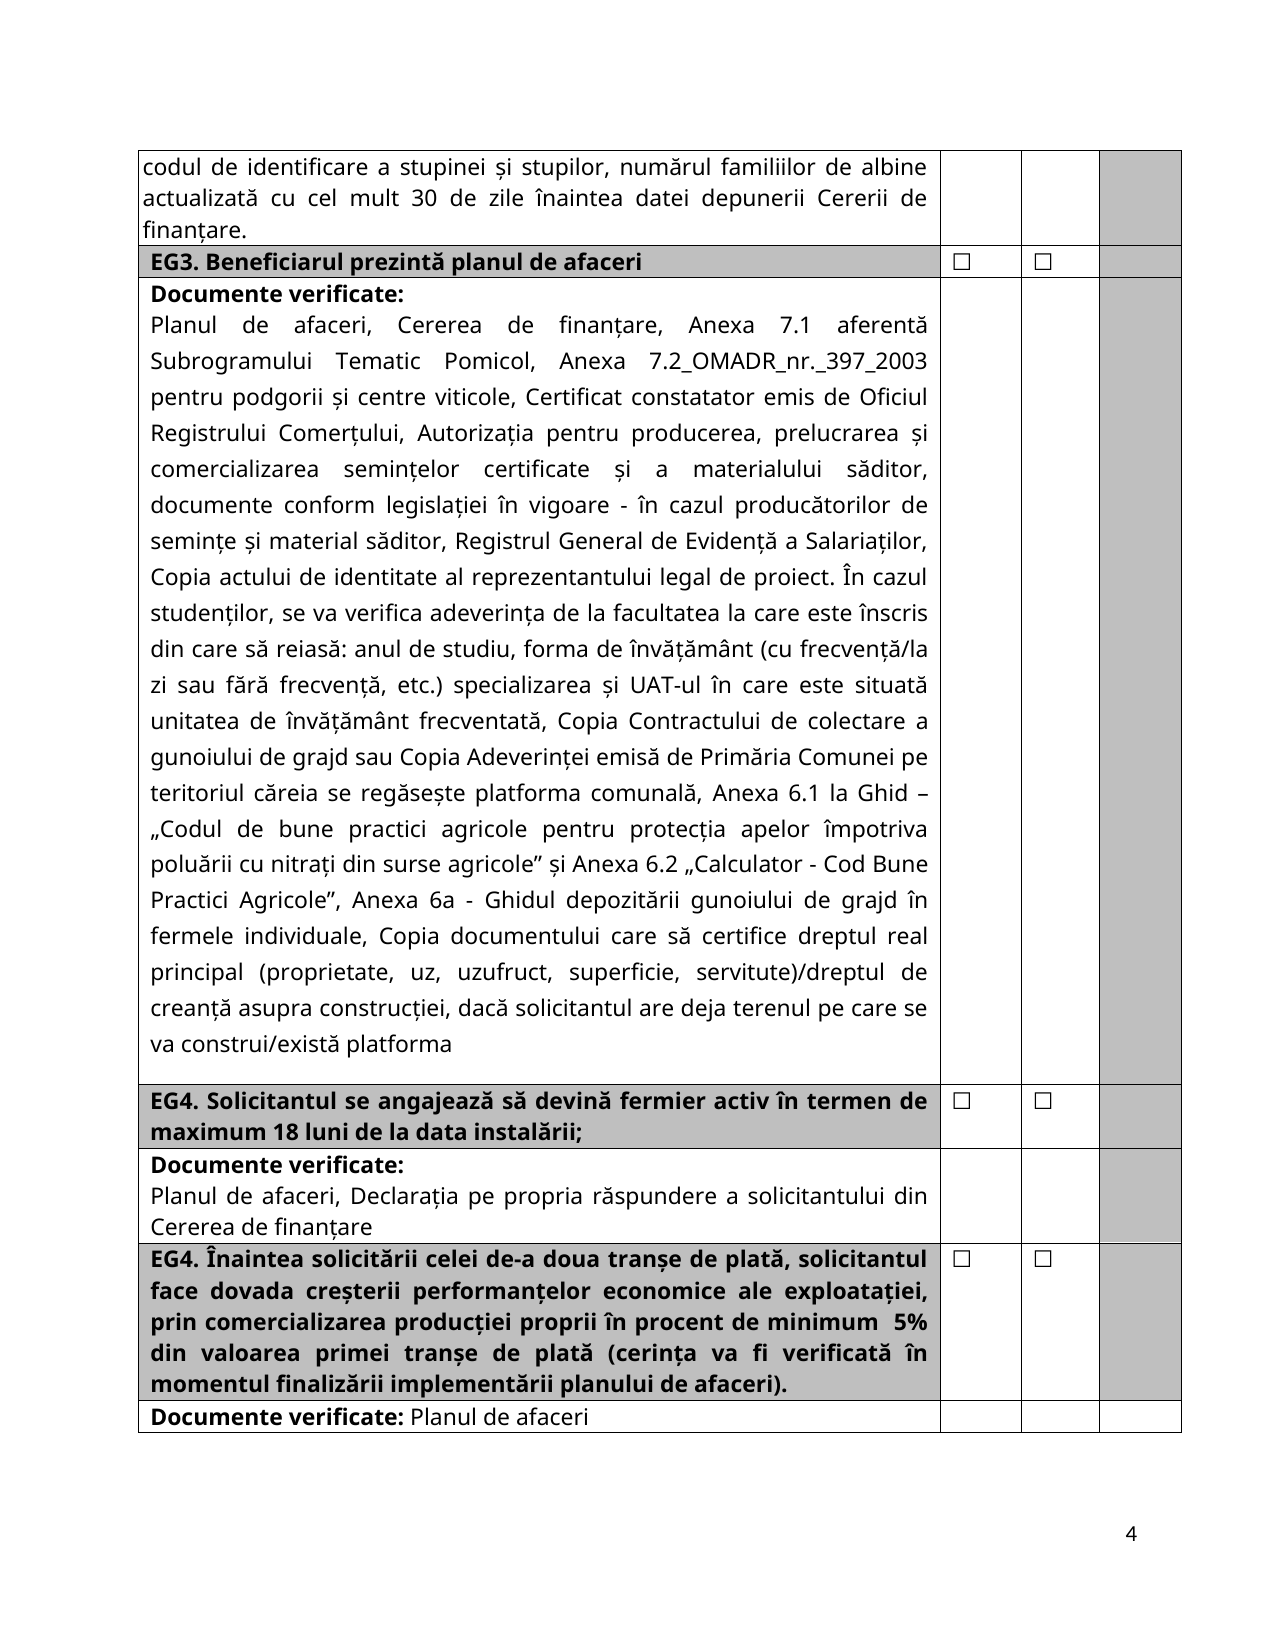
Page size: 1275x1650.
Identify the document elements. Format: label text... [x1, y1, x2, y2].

table_cell [941, 1085, 1021, 1148]
table_cell Documente verificate: Planul de afaceri, Cererea de finanțare, Anexa 7.1 aferentă Subrogramului Tematic Pomicol, Anexa 7.2_OMADR_nr._397_2003 pentru podgorii și centre viticole, Certificat constatator emis de Oficiul Registrului Comerțului, Autorizația pentru producerea, prelucrarea și comercializarea semințelor certificate și a materialului săditor, documente conform legislaţiei în vigoare - în cazul producătorilor de seminţe şi material săditor, Registrul General de Evidență a Salariaților, Copia actului de identitate al reprezentantului legal de proiect. În cazul studenţilor, se va verifica adeverinţa de la facultatea la care este înscris din care să reiasă: anul de studiu, forma de învăţământ (cu frecvenţă/la zi sau fără frecvenţă, etc.) specializarea şi UAT-ul în care este situată unitatea de învăţământ frecventată, Copia Contractului de colectare a gunoiului de grajd sau Copia Adeverinței emisă de Primăria Comunei pe teritoriul căreia se regăsește platforma comunală, Anexa 6.1 la Ghid – „Codul de bune practici agricole pentru protecția apelor împotriva poluării cu nitrați din surse agricole” şi Anexa 6.2 „Calculator - Cod Bune Practici Agricole”, Anexa 6a - Ghidul depozitării gunoiului de grajd în fermele individuale, Copia documentului care să certifice dreptul real principal (proprietate, uz, uzufruct, superficie, servitute)/dreptul de creanță asupra construcției, dacă solicitantul are deja terenul pe care se va construi/există platforma [139, 278, 940, 1084]
table_cell [1022, 1085, 1099, 1148]
table_cell [941, 1401, 1021, 1432]
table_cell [139, 151, 940, 245]
table_cell EG4. Înaintea solicitării celei de-a doua tranșe de plată, solicitantul face dovada creșterii performanțelor economice ale exploatației, prin comercializarea producției proprii în procent de minimum 5% din valoarea primei tranșe de plată (cerința va fi verificată în momentul finalizării implementării planului de afaceri). [139, 1244, 940, 1400]
table_cell [941, 246, 1021, 277]
table_cell [1100, 151, 1181, 245]
table_cell [1022, 278, 1099, 1084]
table_cell Documente verificate: Planul de afaceri, Declaraţia pe propria răspundere a solicitantului din Cererea de finanțare [139, 1149, 940, 1242]
table_cell [1100, 1085, 1181, 1148]
table_cell [1100, 246, 1181, 277]
table_cell [1022, 1149, 1099, 1242]
table_cell [941, 278, 1021, 1084]
table_cell [941, 1149, 1021, 1242]
table_cell [941, 1244, 1021, 1400]
table_cell [1100, 1244, 1181, 1400]
table_cell [1022, 151, 1099, 245]
table_cell [1100, 1149, 1181, 1242]
table_cell EG3. Beneficiarul prezintă planul de afaceri [139, 246, 940, 277]
table_cell [1022, 1244, 1099, 1400]
table_cell [1100, 1401, 1181, 1432]
table_cell [1022, 246, 1099, 277]
table_cell [1100, 278, 1181, 1084]
table_cell [1022, 1401, 1099, 1432]
table_cell [941, 151, 1021, 245]
table_cell Documente verificate: Planul de afaceri [139, 1401, 940, 1432]
table_cell EG4. Solicitantul se angajează să devină fermier activ în termen de maximum 18 luni de la data instalării; [139, 1085, 940, 1148]
